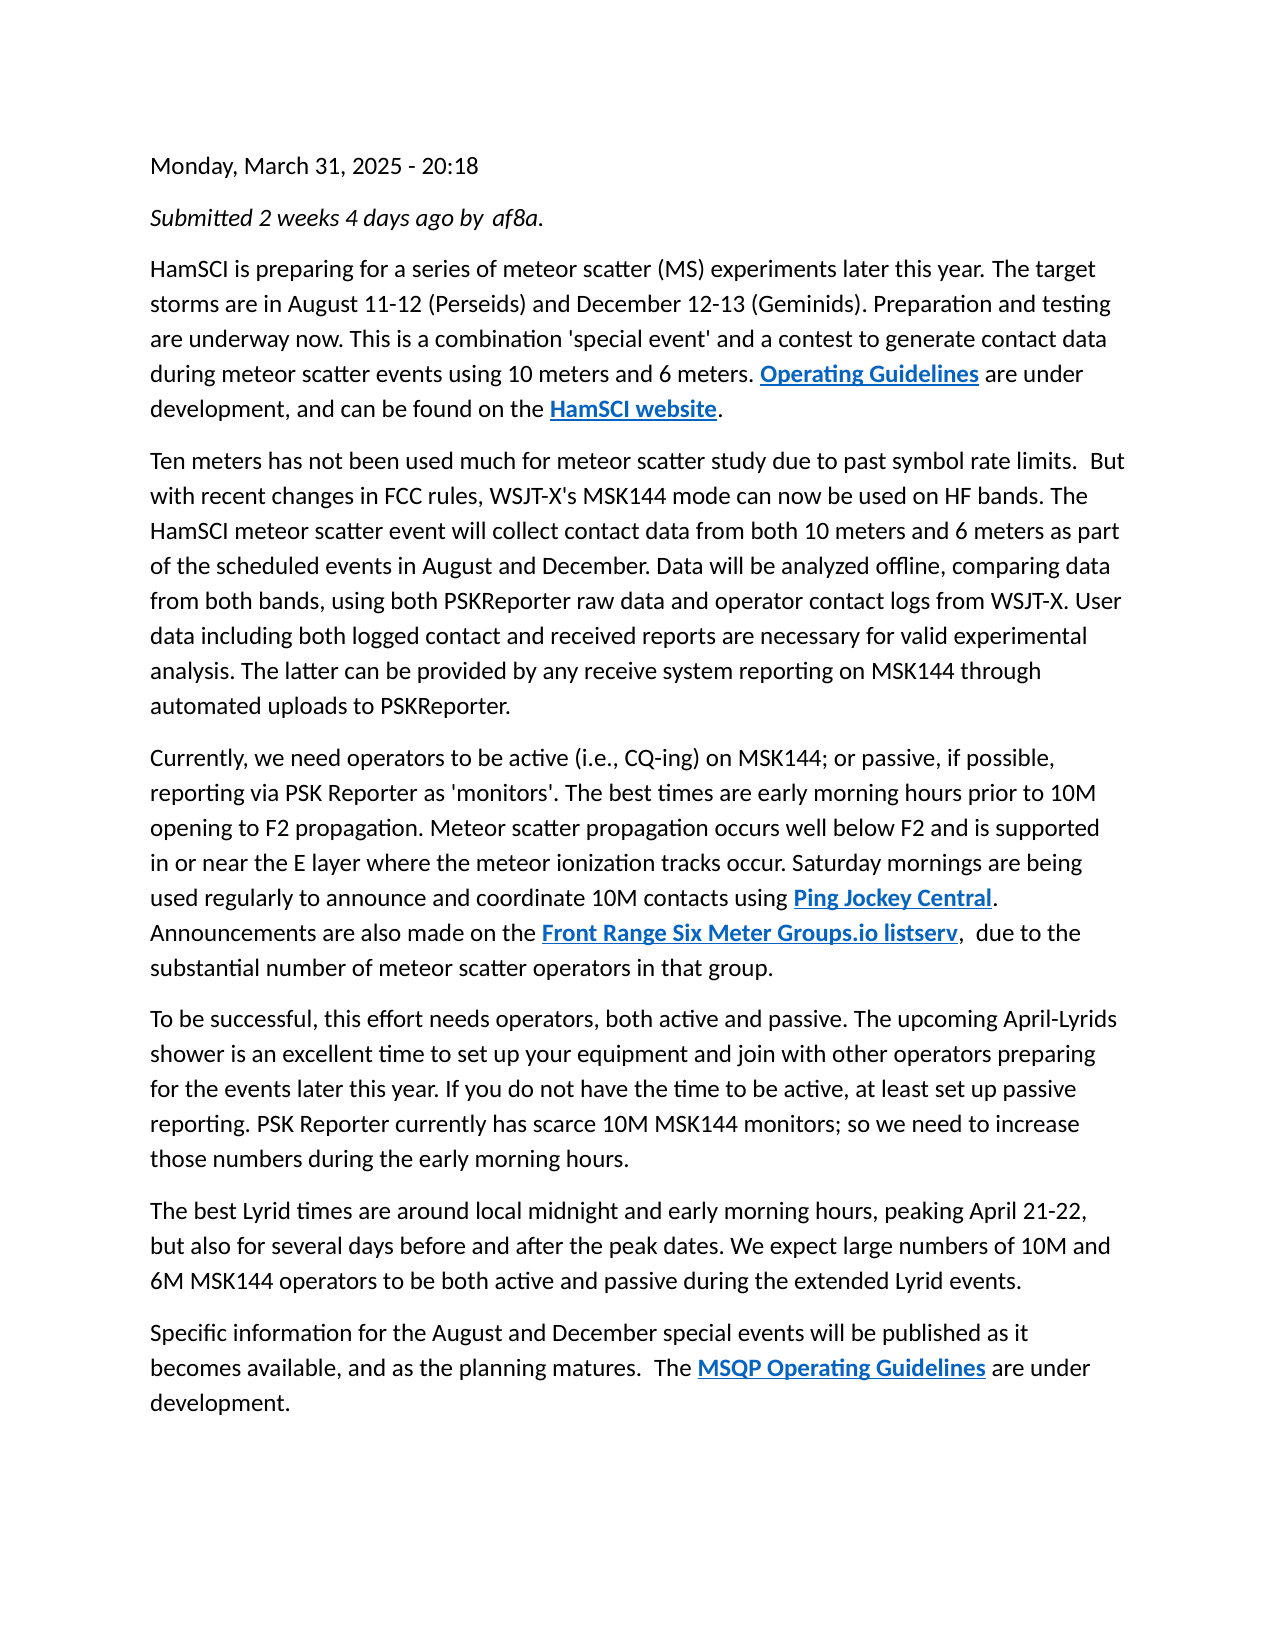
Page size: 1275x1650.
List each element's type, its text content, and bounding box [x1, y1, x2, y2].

text Ten meters has not been used much for meteor scatter study due to past symbol rate limits. But with recent changes in FCC rules, WSJT-X's MSK144 mode can now be used on HF bands. The HamSCI meteor scatter event will collect contact data from both 10 meters and 6 meters as part of the scheduled events in August and December. Data will be analyzed offline, comparing data from both bands, using both PSKReporter raw data and operator contact logs from WSJT-X. User data including both logged contact and received reports are necessary for valid experimental analysis. The latter can be provided by any receive system reporting on MSK144 through automated uploads to PSKReporter. [150, 445, 1125, 721]
text Specific information for the August and December special events will be published as it becomes available, and as the planning matures. The MSQP Operating Guidelines are under development. [150, 1317, 1125, 1417]
text To be successful, this effort needs operators, both active and passive. The upcoming April-Lyrids shower is an excellent time to set up your equipment and join with other operators preparing for the events later this year. If you do not have the time to be active, at least set up passive reporting. PSK Reporter currently has scarce 10M MSK144 monitors; so we need to increase those numbers during the early morning hours. [150, 1003, 1125, 1174]
text Currently, we need operators to be active (i.e., CQ-ing) on MSK144; or passive, if possible, reporting via PSK Reporter as 'monitors'. The best times are early morning hours prior to 10M opening to F2 propagation. Meteor scatter propagation occurs well below F2 and is supported in or near the E layer where the meteor ionization tracks occur. Saturday mornings are being used regularly to announce and coordinate 10M contacts using Ping Jockey Central. Announcements are also made on the Front Range Six Meter Groups.io listserv, due to the substantial number of meteor scatter operators in that group. [150, 742, 1125, 982]
text Submitted 2 weeks 4 days ago by af8a. [150, 202, 1125, 232]
text HamSCI is preparing for a series of meteor scatter (MS) experiments later this year. The target storms are in August 11-12 (Perseids) and December 12-13 (Geminids). Preparation and testing are underway now. This is a combination 'special event' and a contest to generate contact data during meteor scatter events using 10 meters and 6 meters. Operating Guidelines are under development, and can be found on the HamSCI website. [150, 253, 1125, 424]
text The best Lyrid times are around local midnight and early morning hours, peaking April 21-22, but also for several days before and after the peak dates. We expect large numbers of 10M and 6M MSK144 operators to be both active and passive during the extended Lyrid events. [150, 1195, 1125, 1296]
text Monday, March 31, 2025 - 20:18 [150, 150, 1125, 181]
